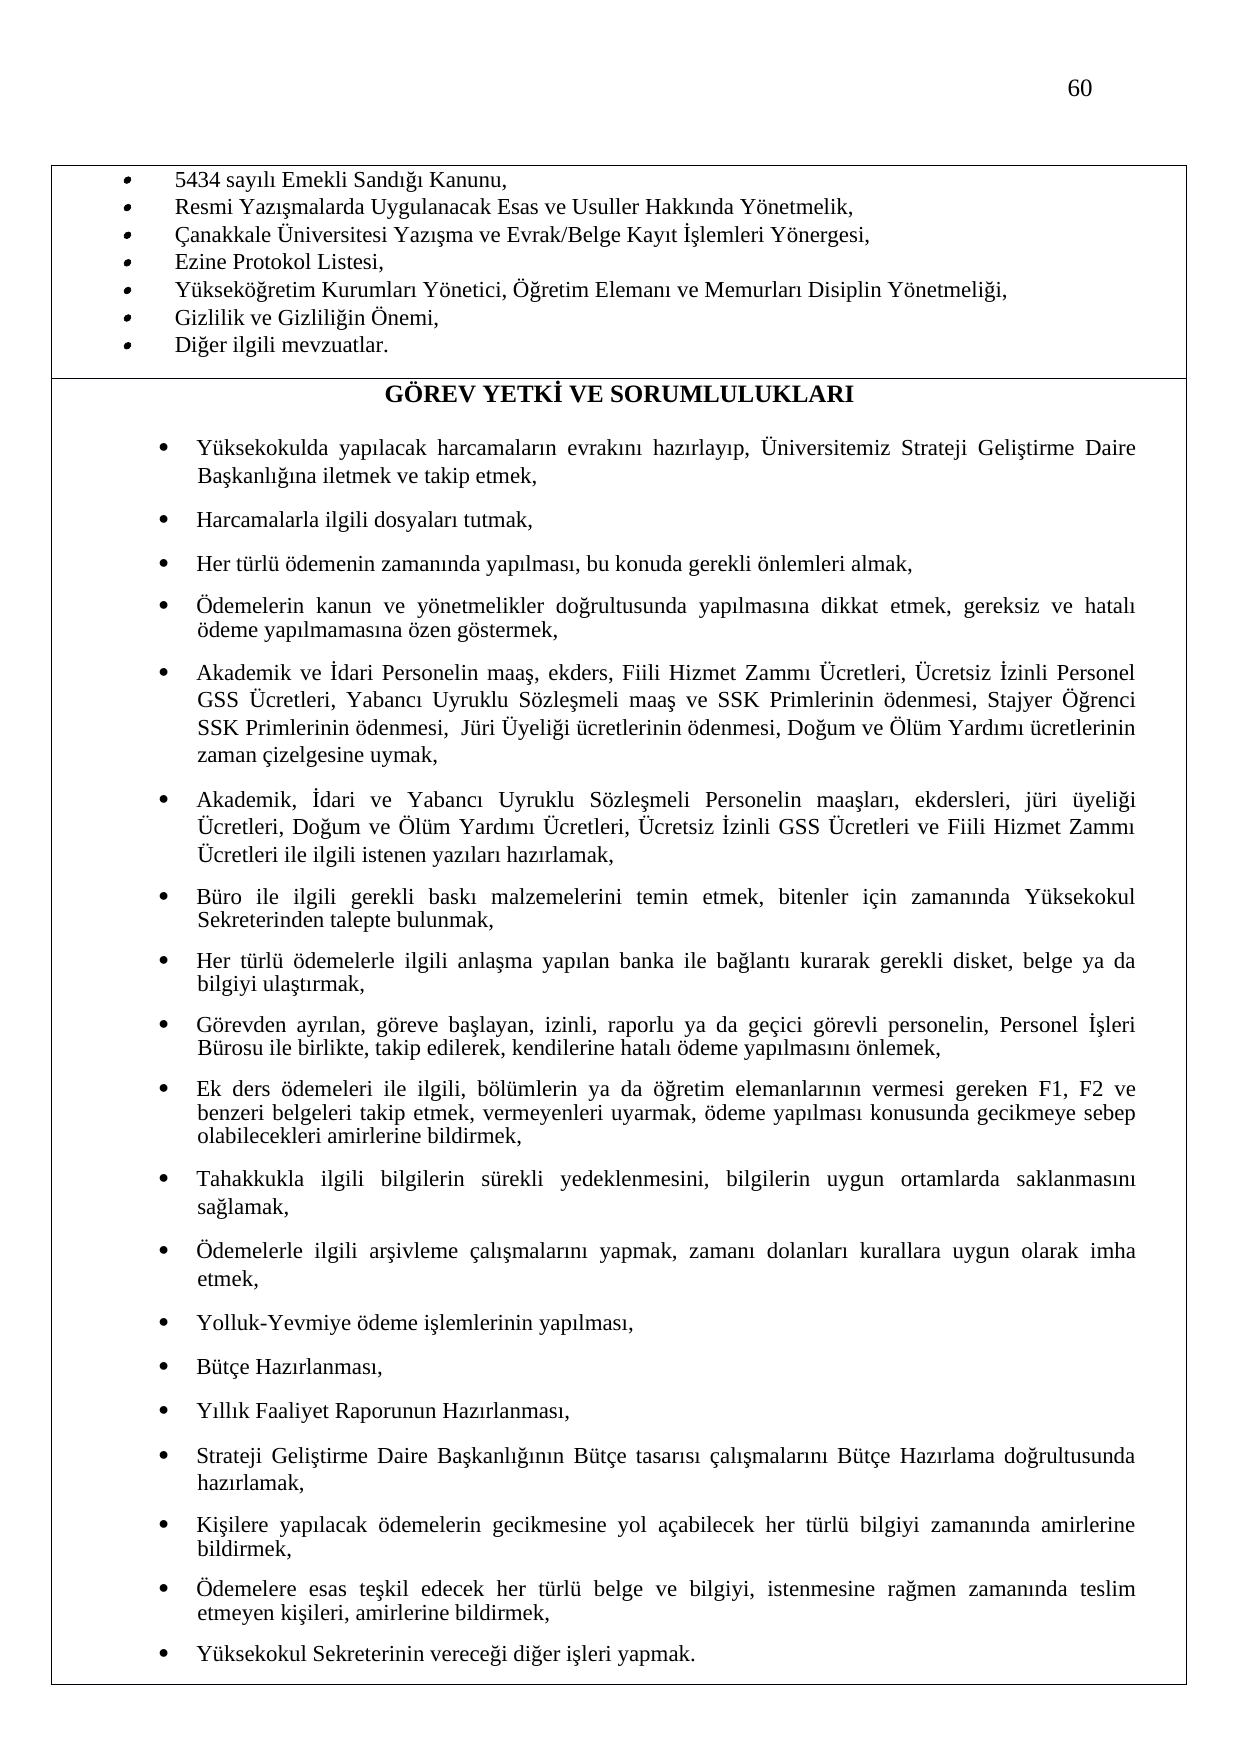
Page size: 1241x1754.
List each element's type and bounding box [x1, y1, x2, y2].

table_cell [52, 379, 1186, 1683]
table_cell [52, 166, 1186, 378]
